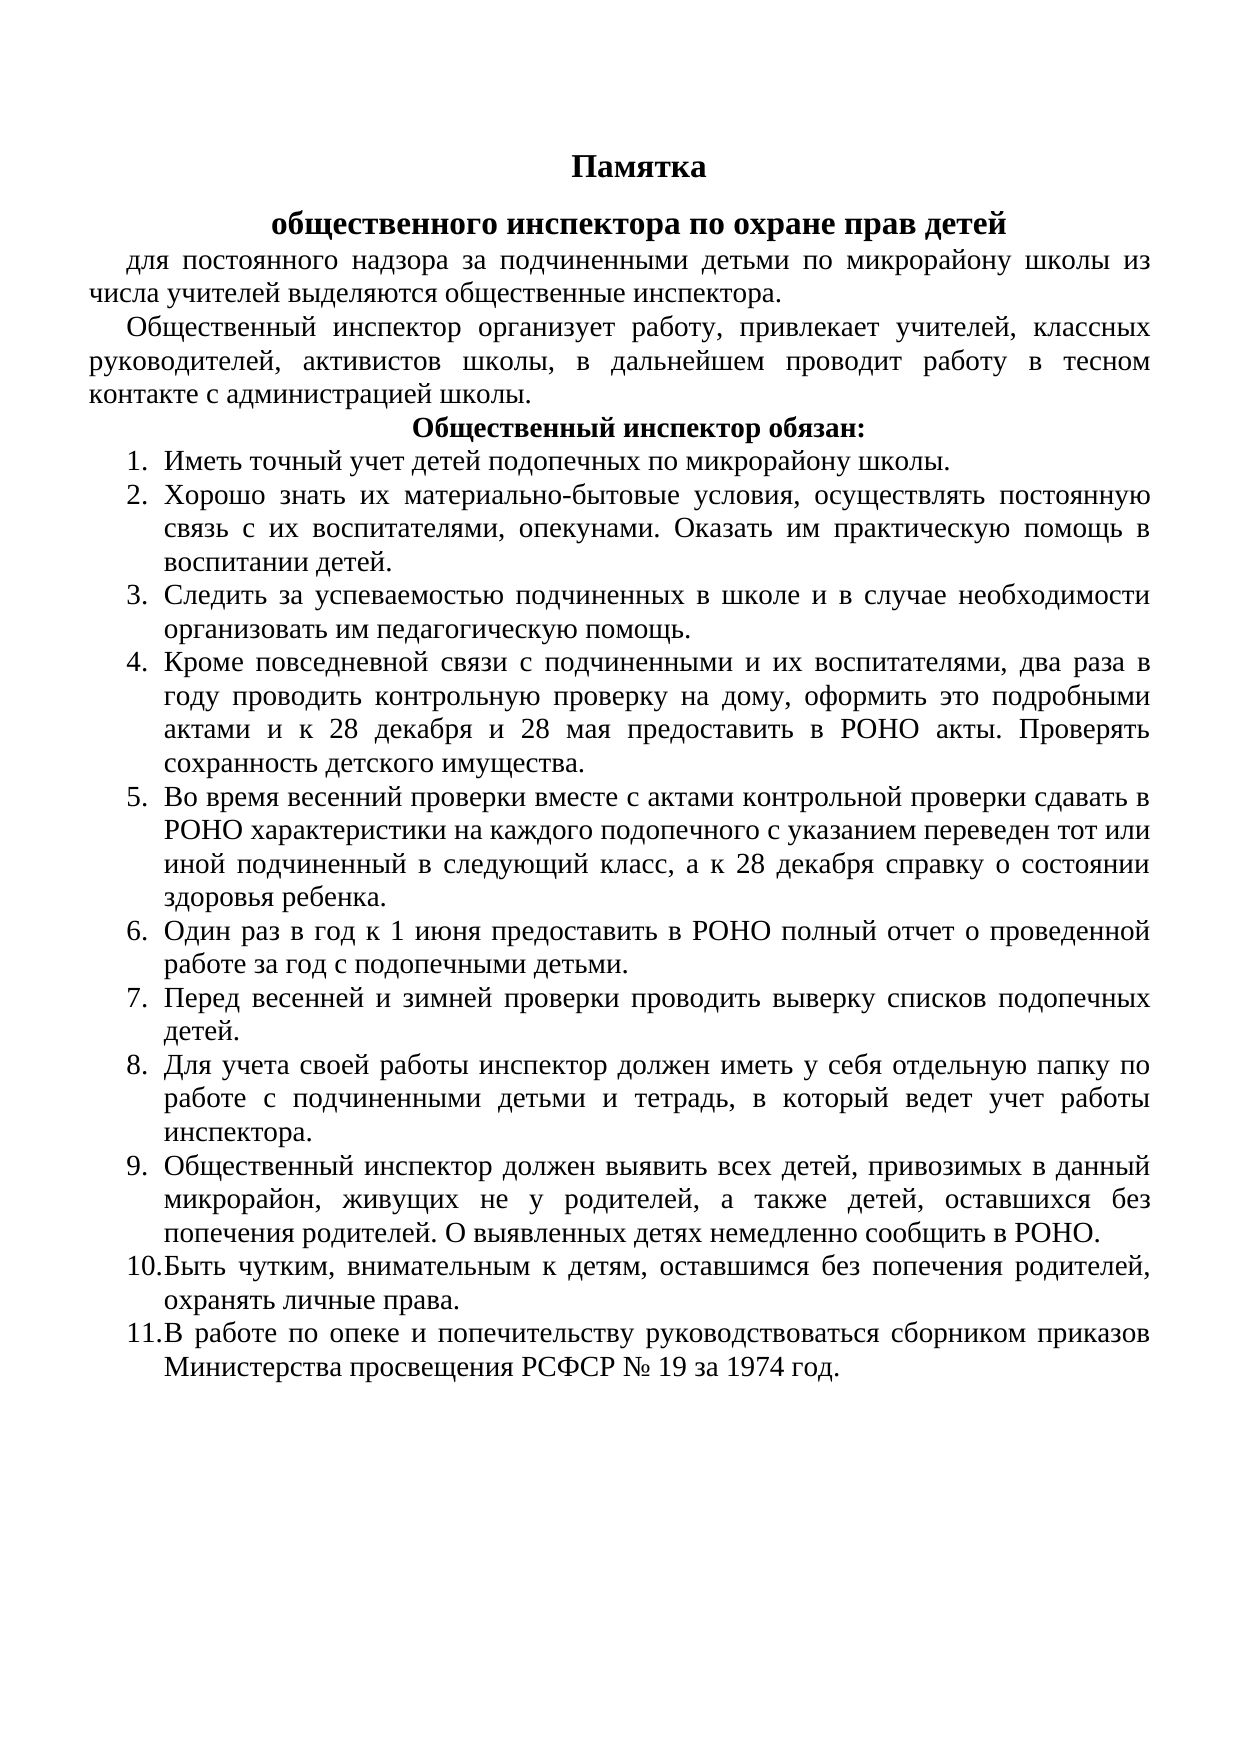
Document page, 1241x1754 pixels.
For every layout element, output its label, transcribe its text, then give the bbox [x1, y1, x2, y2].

list Следить за успеваемостью подчиненных в школе и в случае необходимости организовать им педагогическую помощь. [126, 577, 1152, 644]
text Общественный инспектор обязан: [89, 410, 1152, 443]
list Перед весенней и зимней проверки проводить выверку списков подопечных детей. [126, 980, 1152, 1047]
list Хорошо знать их материально-бытовые условия, осуществлять постоянную связь с их воспитателями, опекунами. Оказать им практическую помощь в воспитании детей. [126, 477, 1152, 577]
list Быть чутким, внимательным к детям, оставшимся без попечения родителей, охранять личные права. [126, 1248, 1152, 1315]
text Общественный инспектор организует работу, привлекает учителей, классных руководителей, активистов школы, в дальнейшем проводит работу в тесном контакте с администрацией школы. [89, 309, 1152, 410]
list Общественный инспектор должен выявить всех детей, привозимых в данный микрорайон, живущих не у родителей, а также детей, оставшихся без попечения родителей. О выявленных детях немедленно сообщить в РОНО. [126, 1148, 1152, 1248]
list Иметь точный учет детей подопечных по микрорайону школы. [126, 443, 1152, 477]
list В работе по опеке и попечительству руководствоваться сборником приказов Министерства просвещения РСФСР № 19 за 1974 год. [126, 1315, 1152, 1382]
text общественного инспектора по охране прав детей [89, 204, 1152, 242]
list Кроме повседневной связи с подчиненными и их воспитателями, два раза в году проводить контрольную проверку на дому, оформить это подробными актами и к 28 декабря и 28 мая предоставить в РОНО акты. Проверять сохранность детского имущества. [126, 644, 1152, 779]
text для постоянного надзора за подчиненными детьми по микрорайону школы из числа учителей выделяются общественные инспектора. [89, 242, 1152, 309]
list Один раз в год к 1 июня предоставить в РОНО полный отчет о проведенной работе за год с подопечными детьми. [126, 913, 1152, 980]
text Памятка [89, 146, 1152, 184]
list Для учета своей работы инспектор должен иметь у себя отдельную папку по работе с подчиненными детьми и тетрадь, в который ведет учет работы инспектора. [126, 1047, 1152, 1148]
list Во время весенний проверки вместе с актами контрольной проверки сдавать в РОНО характеристики на каждого подопечного с указанием переведен тот или иной подчиненный в следующий класс, а к 28 декабря справку о состоянии здоровья ребенка. [126, 779, 1152, 913]
